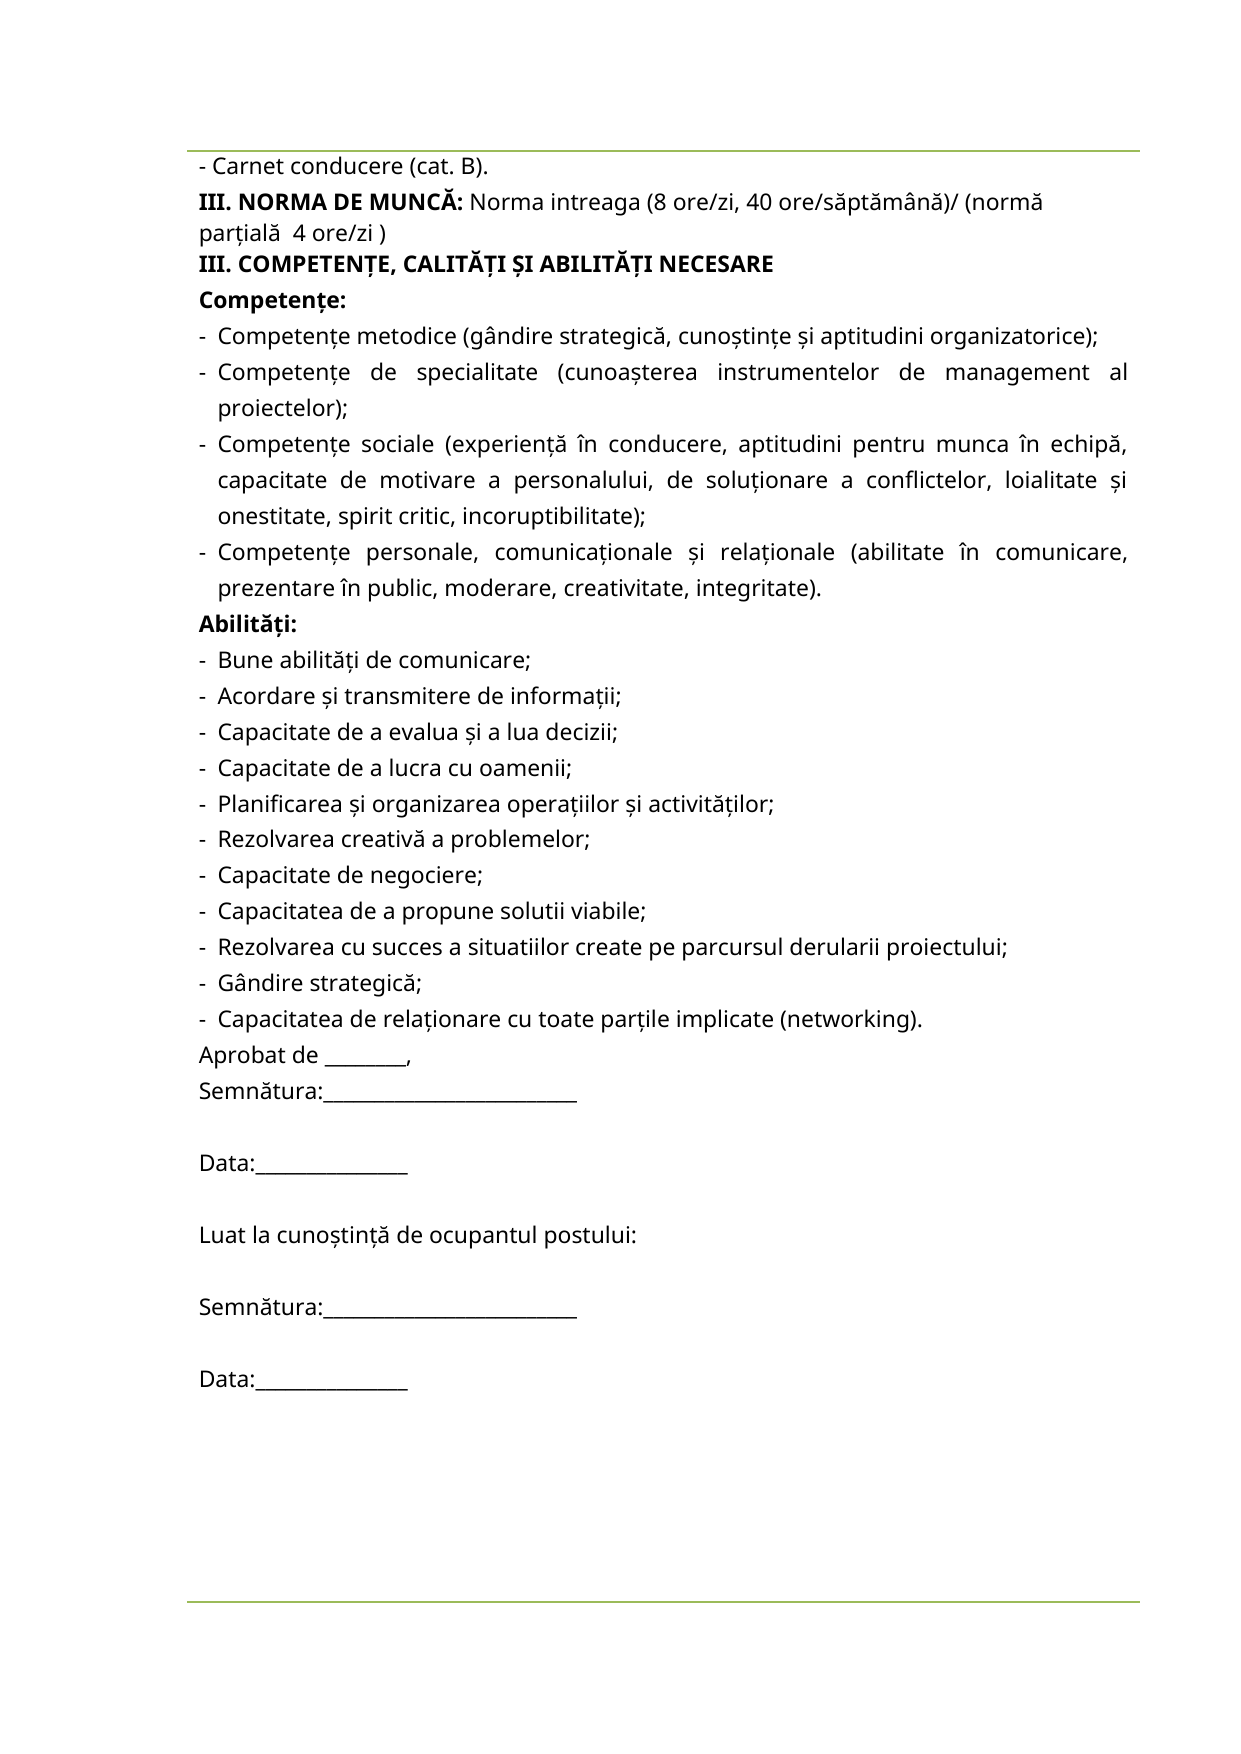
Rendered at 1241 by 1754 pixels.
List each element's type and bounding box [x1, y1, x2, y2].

table_cell [187, 152, 1140, 1601]
